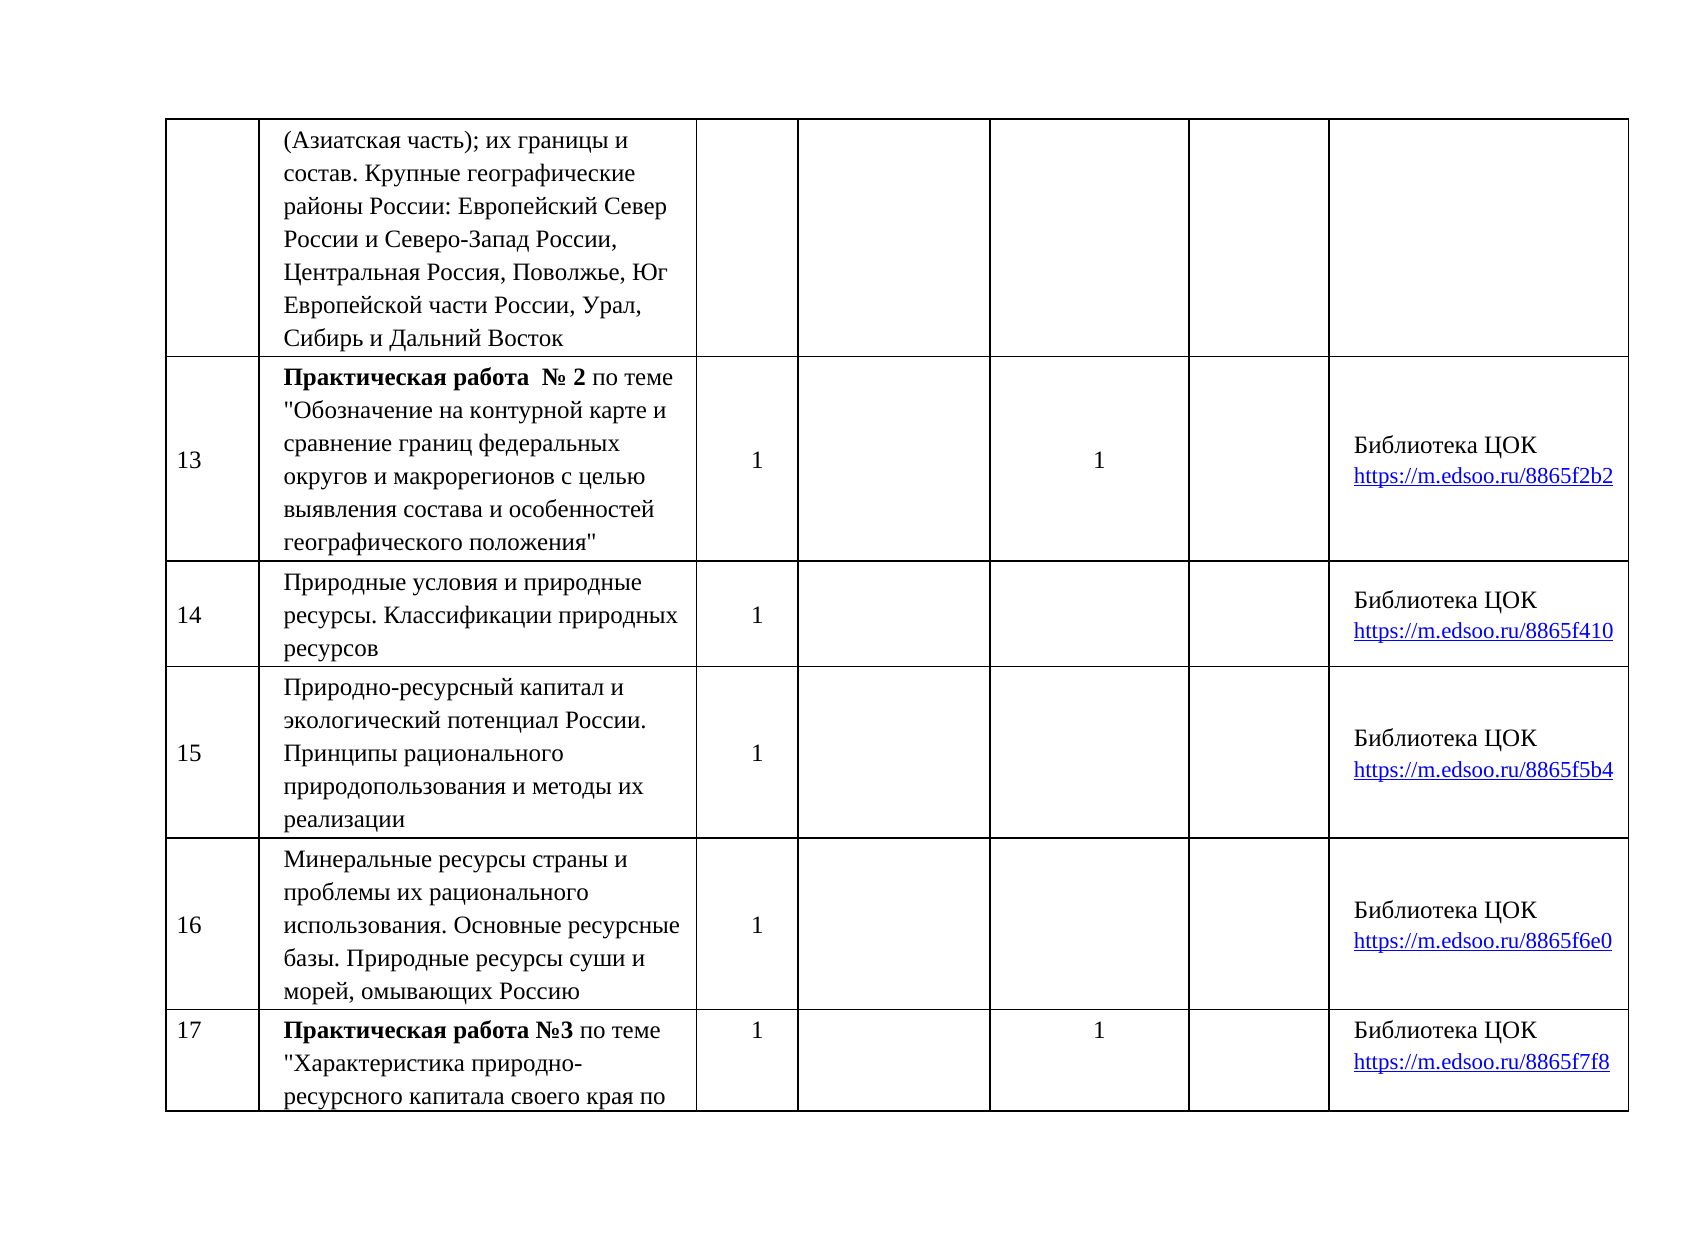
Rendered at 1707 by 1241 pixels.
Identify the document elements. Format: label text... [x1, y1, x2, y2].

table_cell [260, 1010, 696, 1110]
table_cell 1 [991, 1010, 1188, 1110]
table_cell 17 [167, 1010, 258, 1110]
table_cell 1 [697, 357, 797, 560]
table_cell [991, 562, 1188, 666]
table_cell [1190, 120, 1328, 356]
table_cell [1190, 1010, 1328, 1110]
table_cell Природно-ресурсный капитал и экологический потенциал России. Принципы рационального природопользования и методы их реализации [260, 667, 696, 837]
table_cell 1 [697, 667, 797, 837]
table_cell [991, 667, 1188, 837]
table_cell Минеральные ресурсы страны и проблемы их рационального использования. Основные ресурсные базы. Природные ресурсы суши и морей, омывающих Россию [260, 839, 696, 1008]
table_cell 1 [697, 120, 797, 356]
table_cell [991, 839, 1188, 1008]
table_cell [1330, 120, 1628, 356]
table_cell [1190, 357, 1328, 560]
table_cell Практическая работа № 2 по теме "Обозначение на контурной карте и сравнение границ федеральных округов и макрорегионов с целью выявления состава и особенностей географического положения" [260, 357, 696, 560]
table_cell 1 [697, 562, 797, 666]
table_cell 13 [167, 357, 258, 560]
table_cell [799, 839, 989, 1008]
table_cell 14 [167, 562, 258, 666]
table_cell 1 [991, 357, 1188, 560]
table_cell [799, 120, 989, 356]
table_cell [1190, 667, 1328, 837]
table_cell 1 [697, 839, 797, 1008]
table_cell 15 [167, 667, 258, 837]
table_cell 1 [697, 1010, 797, 1110]
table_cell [1330, 1010, 1628, 1110]
table_cell Природные условия и природные ресурсы. Классификации природных ресурсов [260, 562, 696, 666]
table_cell Библиотека ЦОК https://m.edsoo.ru/8865f5b4 [1330, 667, 1628, 837]
table_cell [1190, 562, 1328, 666]
table_cell 12 [167, 120, 258, 356]
table_cell [991, 120, 1188, 356]
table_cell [260, 120, 696, 356]
table_cell Библиотека ЦОК https://m.edsoo.ru/8865f410 [1330, 562, 1628, 666]
table_cell [1190, 839, 1328, 1008]
table_cell [799, 1010, 989, 1110]
table_cell Библиотека ЦОК https://m.edsoo.ru/8865f6e0 [1330, 839, 1628, 1008]
table_cell [799, 667, 989, 837]
table_cell [799, 562, 989, 666]
table_cell [799, 357, 989, 560]
table_cell Библиотека ЦОК https://m.edsoo.ru/8865f2b2 [1330, 357, 1628, 560]
table_cell 16 [167, 839, 258, 1008]
